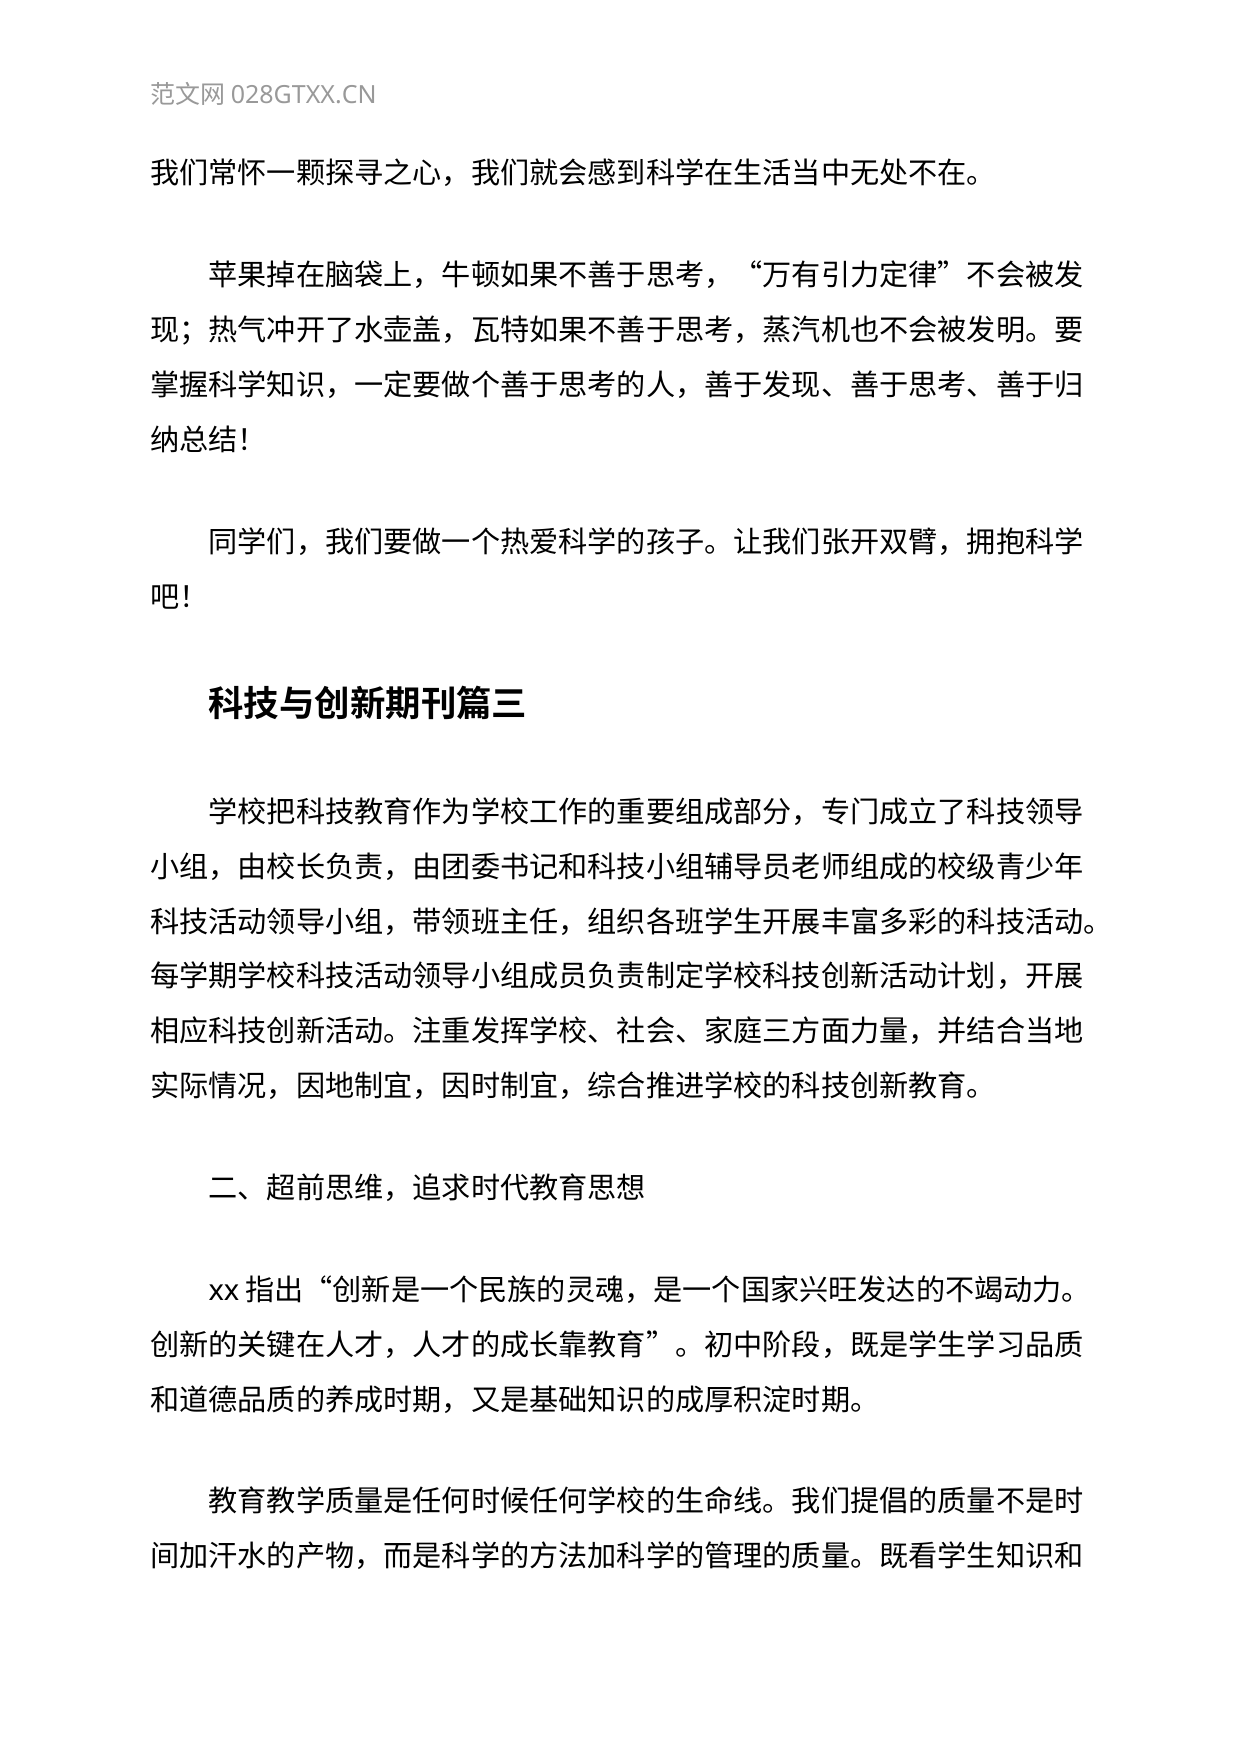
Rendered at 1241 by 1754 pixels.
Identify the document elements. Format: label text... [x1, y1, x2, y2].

text 同学们，我们要做一个热爱科学的孩子。让我们张开双臂，拥抱科学吧！ [150, 518, 1090, 615]
text xx指出“创新是一个民族的灵魂，是一个国家兴旺发达的不竭动力。创新的关键在人才，人才的成长靠教育”。初中阶段，既是学生学习品质和道德品质的养成时期，又是基础知识的成厚积淀时期。 [150, 1266, 1090, 1418]
text 科技与创新期刊篇三 [150, 675, 1090, 726]
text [150, 1478, 1090, 1575]
text 苹果掉在脑袋上，牛顿如果不善于思考，“万有引力定律”不会被发现；热气冲开了水壶盖，瓦特如果不善于思考，蒸汽机也不会被发明。要掌握科学知识，一定要做个善于思考的人，善于发现、善于思考、善于归纳总结！ [150, 252, 1090, 459]
text 学校把科技教育作为学校工作的重要组成部分，专门成立了科技领导小组，由校长负责，由团委书记和科技小组辅导员老师组成的校级青少年科技活动领导小组，带领班主任，组织各班学生开展丰富多彩的科技活动。每学期学校科技活动领导小组成员负责制定学校科技创新活动计划，开展相应科技创新活动。注重发挥学校、社会、家庭三方面力量，并结合当地实际情况，因地制宜，因时制宜，综合推进学校的科技创新教育。 [150, 788, 1090, 1105]
text 二、超前思维，追求时代教育思想 [150, 1164, 1090, 1207]
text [150, 150, 1090, 192]
